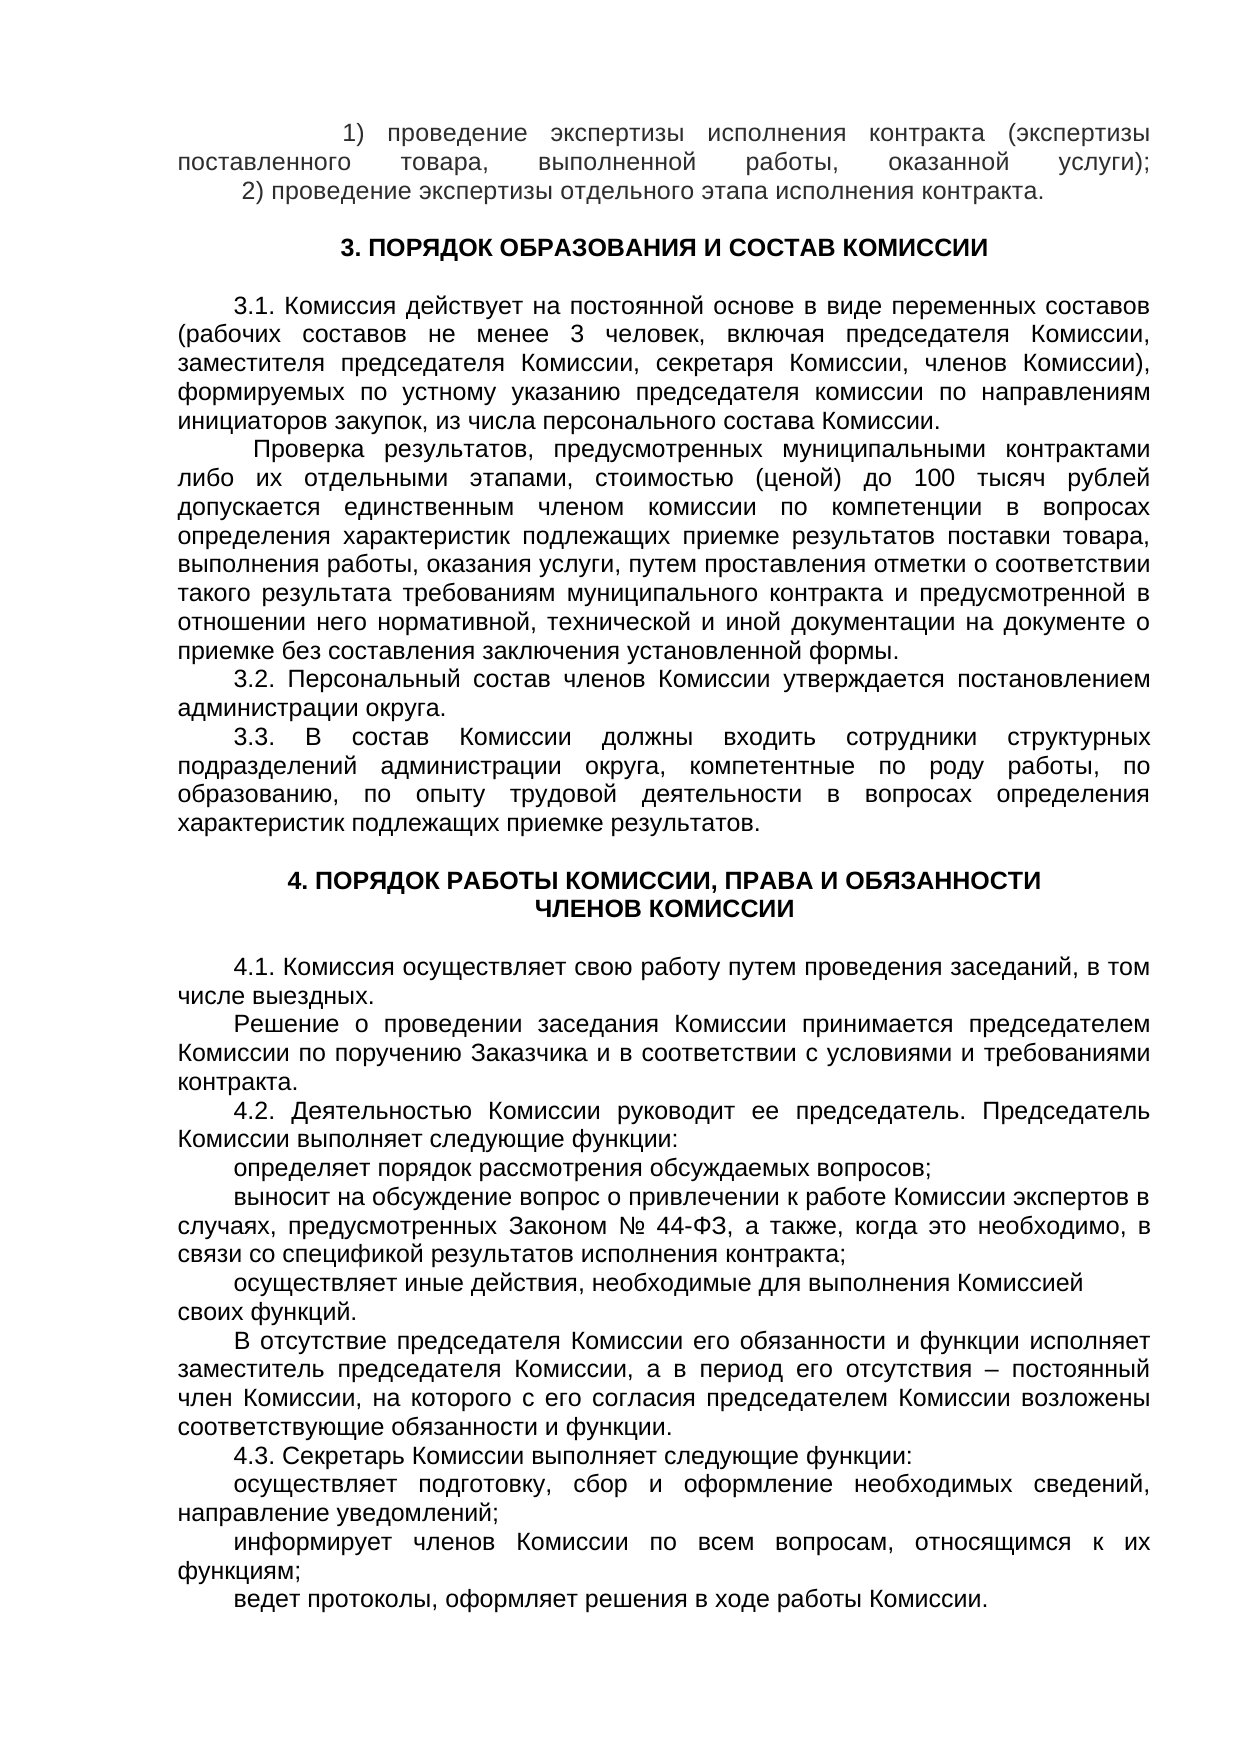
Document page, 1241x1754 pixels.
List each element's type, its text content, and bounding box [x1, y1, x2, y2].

text 4.1. Комиссия осуществляет свою работу путем проведения заседаний, в том числе выездных. [177, 952, 1152, 1009]
text осуществляет подготовку, сбор и оформление необходимых сведений, направление уведомлений; [177, 1469, 1152, 1527]
title 4. ПОРЯДОК РАБОТЫ КОМИССИИ, ПРАВА И ОБЯЗАННОСТИ [177, 866, 1152, 894]
text В отсутствие председателя Комиссии его обязанности и функции исполняет заместитель председателя Комиссии, а в период его отсутствия – постоянный член Комиссии, на которого с его согласия председателем Комиссии возложены соответствующие обязанности и функции. [177, 1326, 1152, 1441]
text ведет протоколы, оформляет решения в ходе работы Комиссии. [177, 1584, 1152, 1613]
text выносит на обсуждение вопрос о привлечении к работе Комиссии экспертов в случаях, предусмотренных Законом № 44-ФЗ, а также, когда это необходимо, в связи со спецификой результатов исполнения контракта; [177, 1182, 1152, 1268]
title ЧЛЕНОВ КОМИССИИ [177, 894, 1152, 923]
text 4.3. Секретарь Комиссии выполняет следующие функции: [177, 1441, 1152, 1469]
text осуществляет иные действия, необходимые для выполнения Комиссией своих функций. [177, 1268, 1152, 1326]
text 3.3. В состав Комиссии должны входить сотрудники структурных подразделений администрации округа, компетентные по роду работы, по образованию, по опыту трудовой деятельности в вопросах определения характеристик подлежащих приемке результатов. [177, 722, 1152, 837]
title 3. ПОРЯДОК ОБРАЗОВАНИЯ И СОСТАВ КОМИССИИ [177, 233, 1152, 262]
text Решение о проведении заседания Комиссии принимается председателем Комиссии по поручению Заказчика и в соответствии с условиями и требованиями контракта. [177, 1009, 1152, 1096]
text 3.2. Персональный состав членов Комиссии утверждается постановлением администрации округа. [177, 664, 1152, 722]
text информирует членов Комиссии по всем вопросам, относящимся к их функциям; [177, 1527, 1152, 1584]
text определяет порядок рассмотрения обсуждаемых вопросов; [177, 1153, 1152, 1182]
text 4.2. Деятельностью Комиссии руководит ее председатель. Председатель Комиссии выполняет следующие функции: [177, 1096, 1152, 1153]
text 1) проведение экспертизы исполнения контракта (экспертизы поставленного товара, выполненной работы, оказанной услуги); 2) проведение экспертизы отдельного этапа исполнения контракта. [177, 118, 1152, 204]
text 3.1. Комиссия действует на постоянной основе в виде переменных составов (рабочих составов не менее 3 человек, включая председателя Комиссии, заместителя председателя Комиссии, секретаря Комиссии, членов Комиссии), формируемых по устному указанию председателя комиссии по направлениям инициаторов закупок, из числа персонального состава Комиссии. [177, 291, 1152, 434]
text Проверка результатов, предусмотренных муниципальными контрактами либо их отдельными этапами, стоимостью (ценой) до 100 тысяч рублей допускается единственным членом комиссии по компетенции в вопросах определения характеристик подлежащих приемке результатов поставки товара, выполнения работы, оказания услуги, путем проставления отметки о соответствии такого результата требованиям муниципального контракта и предусмотренной в отношении него нормативной, технической и иной документации на документе о приемке без составления заключения установленной формы. [177, 434, 1152, 664]
